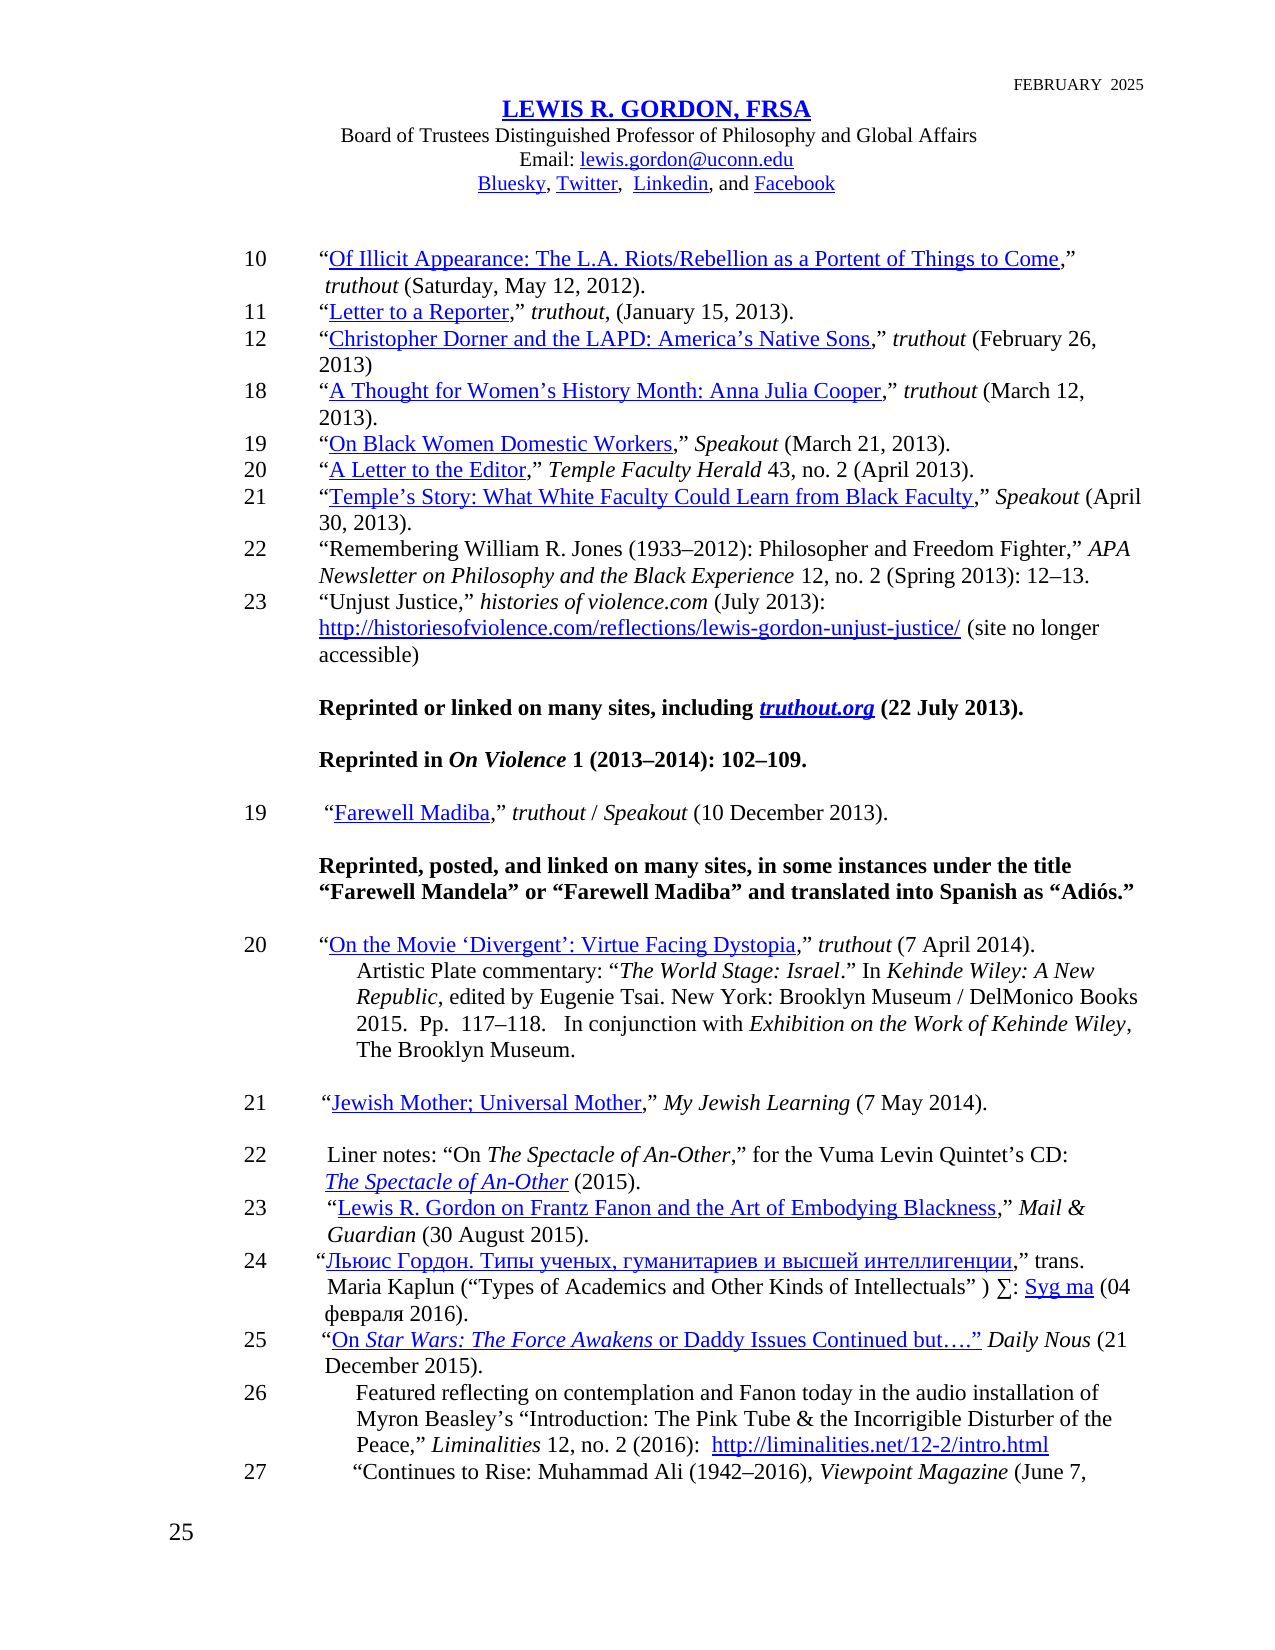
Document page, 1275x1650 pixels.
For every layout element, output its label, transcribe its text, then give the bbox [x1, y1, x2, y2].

list truthout (Saturday, May 12, 2012). [319, 272, 1144, 298]
text Reprinted in On Violence 1 (2013–2014): 102–109. [319, 746, 1144, 773]
list Guardian (30 August 2015). [281, 1221, 1144, 1247]
list “Jewish Mother; Universal Mother,” My Jewish Learning (7 May 2014). [244, 1089, 1144, 1115]
text 11 “Letter to a Reporter,” truthout, (January 15, 2013). [169, 298, 1144, 324]
text 27 “Continues to Rise: Muhammad Ali (1942–2016), Viewpoint Magazine (June 7, [169, 1458, 1144, 1484]
text Myron Beasley’s “Introduction: The Pink Tube & the Incorrigible Disturber of the Peace,” Liminalities 12, no. 2 (2016): http://liminalities.net/12-2/intro.html [356, 1405, 1144, 1458]
list “Льюис Гордон. Типы ученых, гуманитариев и высшей интеллигенции,” trans. [244, 1247, 1144, 1273]
list “Unjust Justice,” histories of violence.com (July 2013): http://historiesofviolence.com/reflections/lewis-gordon-unjust-justice/ (site no longer accessible) [244, 588, 1144, 667]
list “On Star Wars: The Force Awakens or Daddy Issues Continued but….” Daily Nous (21 [244, 1326, 1144, 1352]
text 10 “Of Illicit Appearance: The L.A. Riots/Rebellion as a Portent of Things to Come,” [169, 246, 1144, 272]
text The Spectacle of An-Other (2015). [244, 1168, 1144, 1194]
text Reprinted or linked on many sites, including truthout.org (22 July 2013). [319, 693, 1144, 720]
text Reprinted, posted, and linked on many sites, in some instances under the title “Farewell Mandela” or “Farewell Madiba” and translated into Spanish as “Adiós.” [319, 852, 1144, 904]
list Artistic Plate commentary: “The World Stage: Israel.” In Kehinde Wiley: A New Republic, edited by Eugenie Tsai. New York: Brooklyn Museum / DelMonico Books 2015. Pp. 117–118. In conjunction with Exhibition on the Work of Kehinde Wiley, The Brooklyn Museum. [356, 957, 1144, 1062]
list “On Black Women Domestic Workers,” Speakout (March 21, 2013). [244, 430, 1144, 456]
list December 2015). [281, 1352, 1144, 1379]
list “Remembering William R. Jones (1933–2012): Philosopher and Freedom Fighter,” APA Newsletter on Philosophy and the Black Experience 12, no. 2 (Spring 2013): 12–13. [244, 535, 1144, 588]
text 19 “Farewell Madiba,” truthout / Speakout (10 December 2013). [244, 799, 1144, 825]
text 20 “On the Movie ‘Divergent’: Virtue Facing Dystopia,” truthout (7 April 2014). [169, 931, 1144, 957]
list Liner notes: “On The Spectacle of An-Other,” for the Vuma Levin Quintet’s CD: [244, 1142, 1144, 1168]
list февраля 2016). [281, 1300, 1144, 1326]
list Maria Kaplun (“Types of Academics and Other Kinds of Intellectuals” ) ∑: Syg ma (04 [281, 1273, 1144, 1300]
list “Lewis R. Gordon on Frantz Fanon and the Art of Embodying Blackness,” Mail & [244, 1194, 1144, 1221]
list “Temple’s Story: What White Faculty Could Learn from Black Faculty,” Speakout (April 30, 2013). [244, 483, 1144, 535]
list Featured reflecting on contemplation and Fanon today in the audio installation of [244, 1379, 1144, 1405]
text 12 “Christopher Dorner and the LAPD: America’s Native Sons,” truthout (February 26, 2013) [244, 324, 1144, 377]
list “A Letter to the Editor,” Temple Faculty Herald 43, no. 2 (April 2013). [244, 456, 1144, 483]
list “A Thought for Women’s History Month: Anna Julia Cooper,” truthout (March 12, 2013). [244, 377, 1144, 430]
